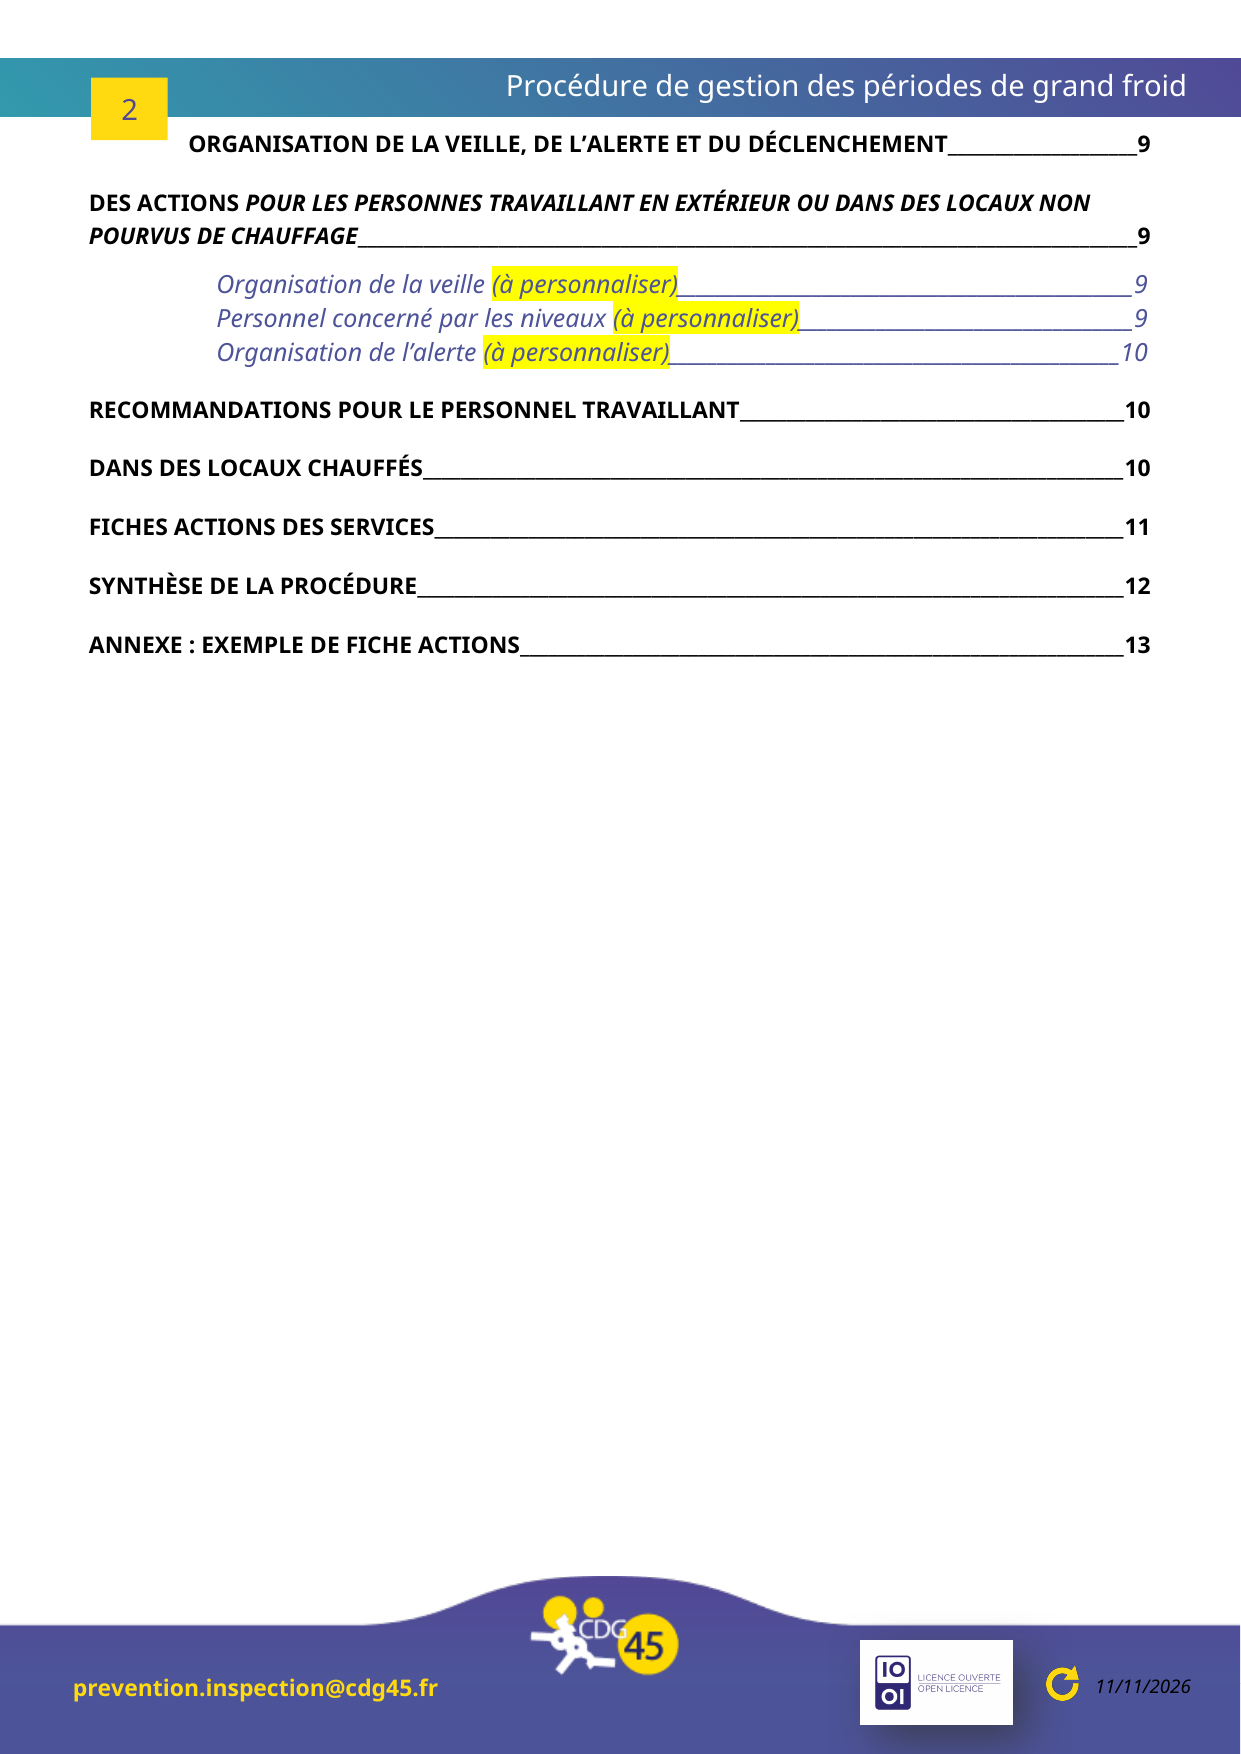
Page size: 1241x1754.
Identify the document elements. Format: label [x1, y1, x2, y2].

picture [0, 1576, 1241, 1701]
